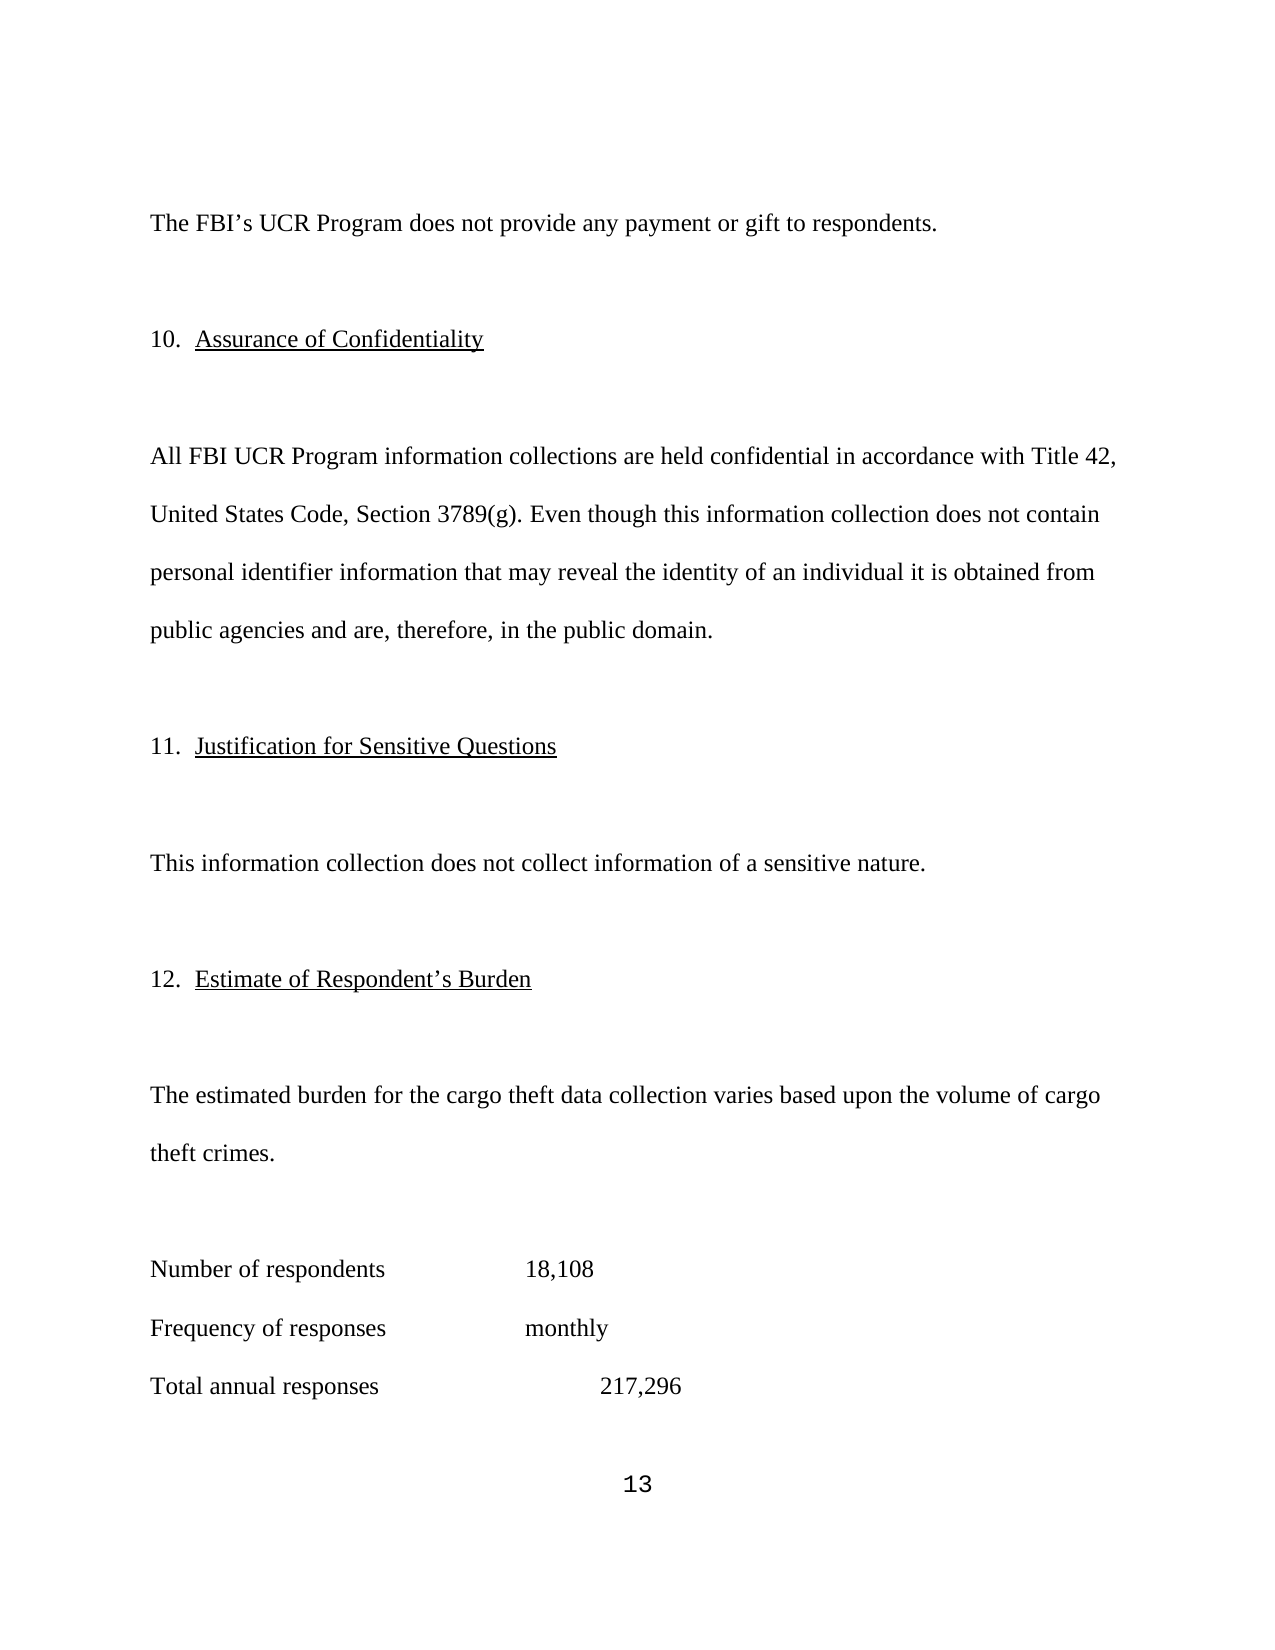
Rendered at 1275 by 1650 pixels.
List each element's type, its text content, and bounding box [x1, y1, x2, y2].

text Number of respondents 18,108 [150, 1254, 1125, 1283]
text All FBI UCR Program information collections are held confidential in accordance with Title 42, United States Code, Section 3789(g). Even though this information collection does not contain personal identifier information that may reveal the identity of an individual it is obtained from public agencies and are, therefore, in the public domain. [150, 441, 1125, 644]
text The estimated burden for the cargo theft data collection varies based upon the volume of cargo theft crimes. [150, 1080, 1125, 1167]
text This information collection does not collect information of a sensitive nature. [150, 847, 1125, 877]
text Total annual responses 217,296 [150, 1371, 1125, 1400]
text Frequency of responses monthly [150, 1312, 1125, 1342]
text The FBI’s UCR Program does not provide any payment or gift to respondents. [150, 208, 1125, 237]
text 12. Estimate of Respondent’s Burden [150, 964, 1125, 993]
text 10. Assurance of Confidentiality [150, 324, 1125, 353]
text 11. Justification for Sensitive Questions [150, 731, 1125, 760]
